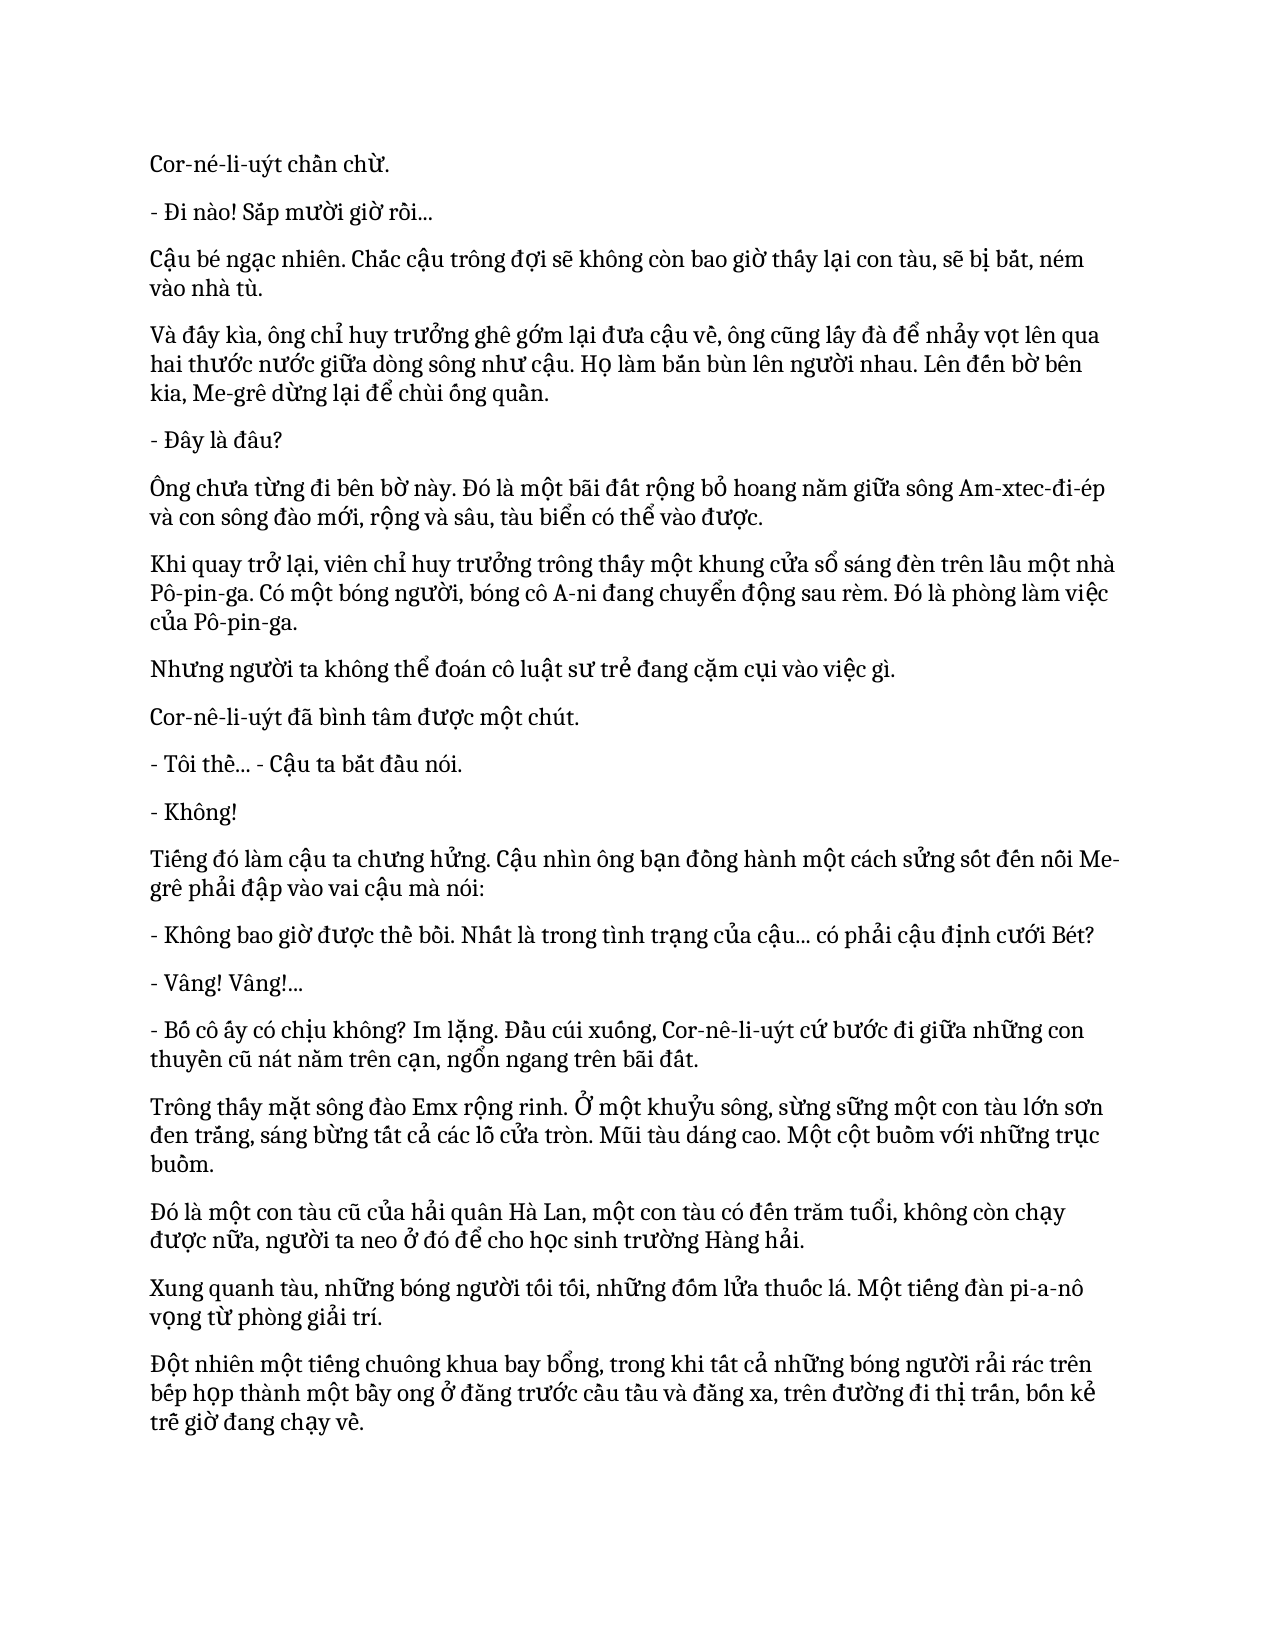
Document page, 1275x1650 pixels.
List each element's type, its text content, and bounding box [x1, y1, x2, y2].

text Xung quanh tàu, những bóng người tối tối, những đốm lửa thuốc lá. Một tiếng đàn pi-a-nô vọng từ phòng giải trí. [150, 1274, 1125, 1331]
text Ông chưa từng đi bên bờ này. Đó là một bãi đất rộng bỏ hoang nằm giữa sông Am-xtec-đi-ép và con sông đào mới, rộng và sâu, tàu biển có thể vào được. [150, 474, 1125, 531]
text - Không bao giờ được thề bồi. Nhất là trong tình trạng của cậu... có phải cậu định cưới Bét? [150, 921, 1125, 950]
text - Không! [150, 797, 1125, 826]
text - Vâng! Vâng!... [150, 969, 1125, 997]
text Cor-né-li-uýt chần chừ. [150, 150, 1125, 179]
text Cor-nê-li-uýt đã bình tâm được một chút. [150, 702, 1125, 731]
text Trông thấy mặt sông đào Emx rộng rinh. Ở một khuỷu sông, sừng sững một con tàu lớn sơn đen trắng, sáng bừng tất cả các lỗ cửa tròn. Mũi tàu dáng cao. Một cột buồm với những trục buồm. [150, 1092, 1125, 1179]
text Và đấy kìa, ông chỉ huy trưởng ghê gớm lại đưa cậu về, ông cũng lấy đà để nhảy vọt lên qua hai thước nước giữa dòng sông như cậu. Họ làm bắn bùn lên người nhau. Lên đến bờ bên kia, Me-grê dừng lại để chùi ống quần. [150, 321, 1125, 407]
text - Tôi thề... - Cậu ta bắt đầu nói. [150, 750, 1125, 779]
text - Bố cô ấy có chịu không? Im lặng. Đầu cúi xuống, Cor-nê-li-uýt cứ bước đi giữa những con thuyền cũ nát nằm trên cạn, ngổn ngang trên bãi đất. [150, 1016, 1125, 1074]
text Tiếng đó làm cậu ta chưng hửng. Cậu nhìn ông bạn đồng hành một cách sửng sốt đến nỗi Me-grê phải đập vào vai cậu mà nói: [150, 845, 1125, 902]
text Nhưng người ta không thể đoán cô luật sư trẻ đang cặm cụi vào việc gì. [150, 655, 1125, 684]
text Cậu bé ngạc nhiên. Chắc cậu trông đợi sẽ không còn bao giờ thấy lại con tàu, sẽ bị bắt, ném vào nhà tù. [150, 245, 1125, 302]
text - Đây là đâu? [150, 426, 1125, 455]
text - Đi nào! Sắp mười giờ rồi... [150, 197, 1125, 226]
text Đột nhiên một tiếng chuông khua bay bổng, trong khi tất cả những bóng người rải rác trên bếp họp thành một bầy ong ở đằng trước cầu tầu và đằng xa, trên đường đi thị trấn, bốn kẻ trễ giờ đang chạy về. [150, 1350, 1125, 1436]
text Khi quay trở lại, viên chỉ huy trưởng trông thấy một khung cửa sổ sáng đèn trên lầu một nhà Pô-pin-ga. Có một bóng người, bóng cô A-ni đang chuyển động sau rèm. Đó là phòng làm việc của Pô-pin-ga. [150, 550, 1125, 636]
text Đó là một con tàu cũ của hải quân Hà Lan, một con tàu có đến trăm tuổi, không còn chạy được nữa, người ta neo ở đó để cho học sinh trường Hàng hải. [150, 1197, 1125, 1255]
